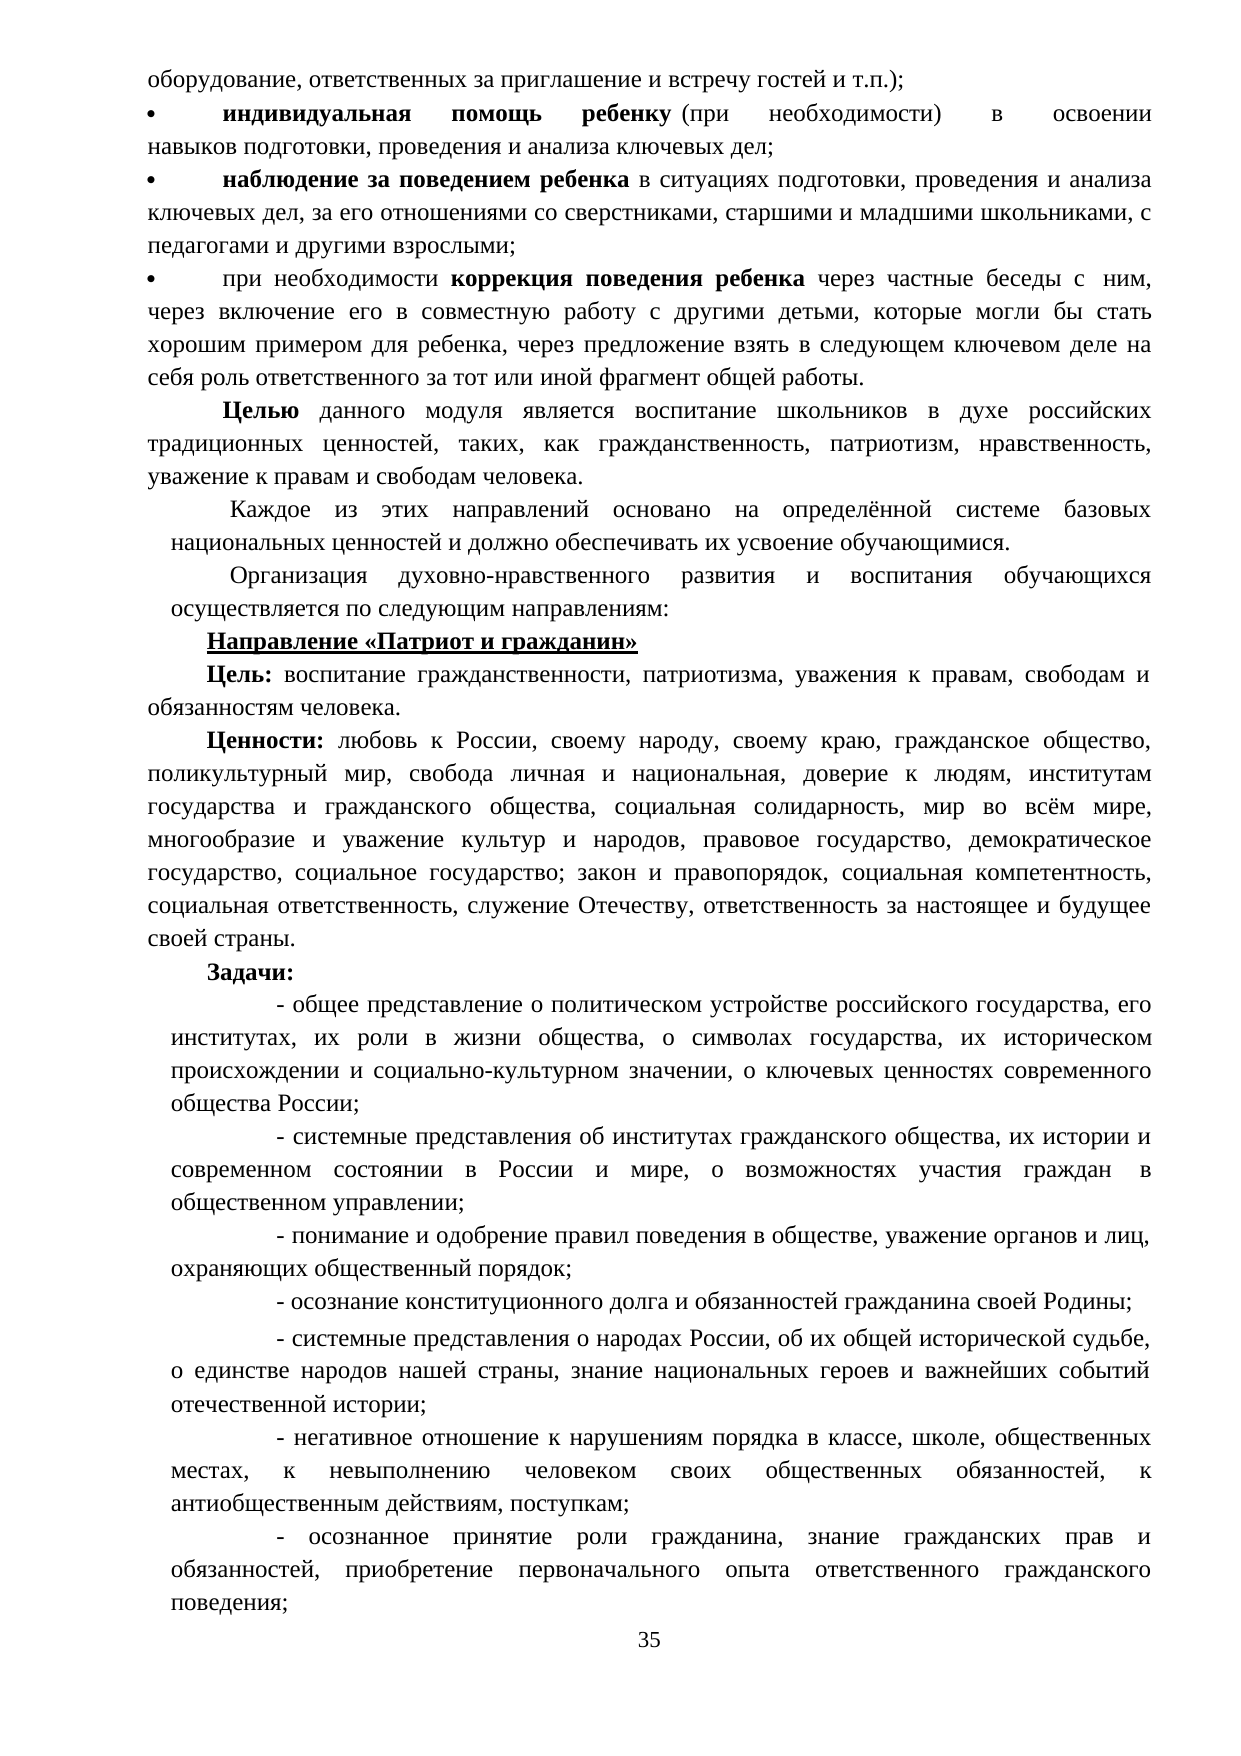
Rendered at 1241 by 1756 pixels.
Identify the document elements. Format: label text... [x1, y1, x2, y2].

text Направление «Патриот и гражданин» [207, 627, 1240, 655]
text Ценности: любовь к России, своему народу, своему краю, гражданское общество, поликультурный мир, свобода личная и национальная, доверие к людям, институтам государства и гражданского общества, социальная солидарность, мир во всём мире, многообразие и уважение культур и народов, правовое государство, демократическое государство, социальное государство; закон и правопорядок, социальная компетентность, социальная ответственность, служение Отечеству, ответственность за настоящее и будущее своей страны. [147, 725, 1152, 952]
list системные представления об институтах гражданского общества, их истории и современном состоянии в России и мире, о возможностях участия граждан в общественном управлении; [171, 1121, 1152, 1216]
list системные представления о народах России, об их общей исторической судьбе, о единстве народов нашей страны, знание национальных героев и важнейших событий отечественной истории; [171, 1323, 1151, 1417]
list негативное отношение к нарушениям порядка в классе, школе, общественных местах, к невыполнению человеком своих общественных обязанностей, к антиобщественным действиям, поступкам; [171, 1422, 1152, 1516]
list осознание конституционного долга и обязанностей гражданина своей Родины; [276, 1286, 1240, 1315]
list понимание и одобрение правил поведения в обществе, уважение органов и лиц, охраняющих общественный порядок; [171, 1220, 1151, 1282]
text Каждое из этих направлений основано на определённой системе базовых национальных ценностей и должно обеспечивать их усвоение обучающимися. [171, 494, 1151, 556]
list наблюдение за поведением ребенка в ситуациях подготовки, проведения и анализа ключевых дел, за его отношениями со сверстниками, старшими и младшими школьниками, с педагогами и другими взрослыми; [147, 164, 1152, 259]
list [147, 64, 1152, 93]
list индивидуальная помощь ребенку (при необходимости) в освоении навыков подготовки, проведения и анализа ключевых дел; [147, 98, 1152, 159]
list общее представление о политическом устройстве российского государства, его институтах, их роли в жизни общества, о символах государства, их историческом происхождении и социально-культурном значении, о ключевых ценностях современного общества России; [171, 989, 1152, 1117]
subtitle Задачи: [207, 957, 1240, 985]
text Целью данного модуля является воспитание школьников в духе российских традиционных ценностей, таких, как гражданственность, патриотизм, нравственность, уважение к правам и свободам человека. [147, 395, 1151, 490]
text Организация духовно-нравственного развития и воспитания обучающихся осуществляется по следующим направлениям: [171, 560, 1151, 622]
text Цель: воспитание гражданственности, патриотизма, уважения к правам, свободам и обязанностям человека. [147, 659, 1151, 721]
list при необходимости коррекция поведения ребенка через частные беседы с ним, через включение его в совместную работу с другими детьми, которые могли бы стать хорошим примером для ребенка, через предложение взять в следующем ключевом деле на себя роль ответственного за тот или иной фрагмент общей работы. [147, 263, 1152, 391]
list осознанное принятие роли гражданина, знание гражданских прав и обязанностей, приобретение первоначального опыта ответственного гражданского поведения; [171, 1521, 1151, 1616]
